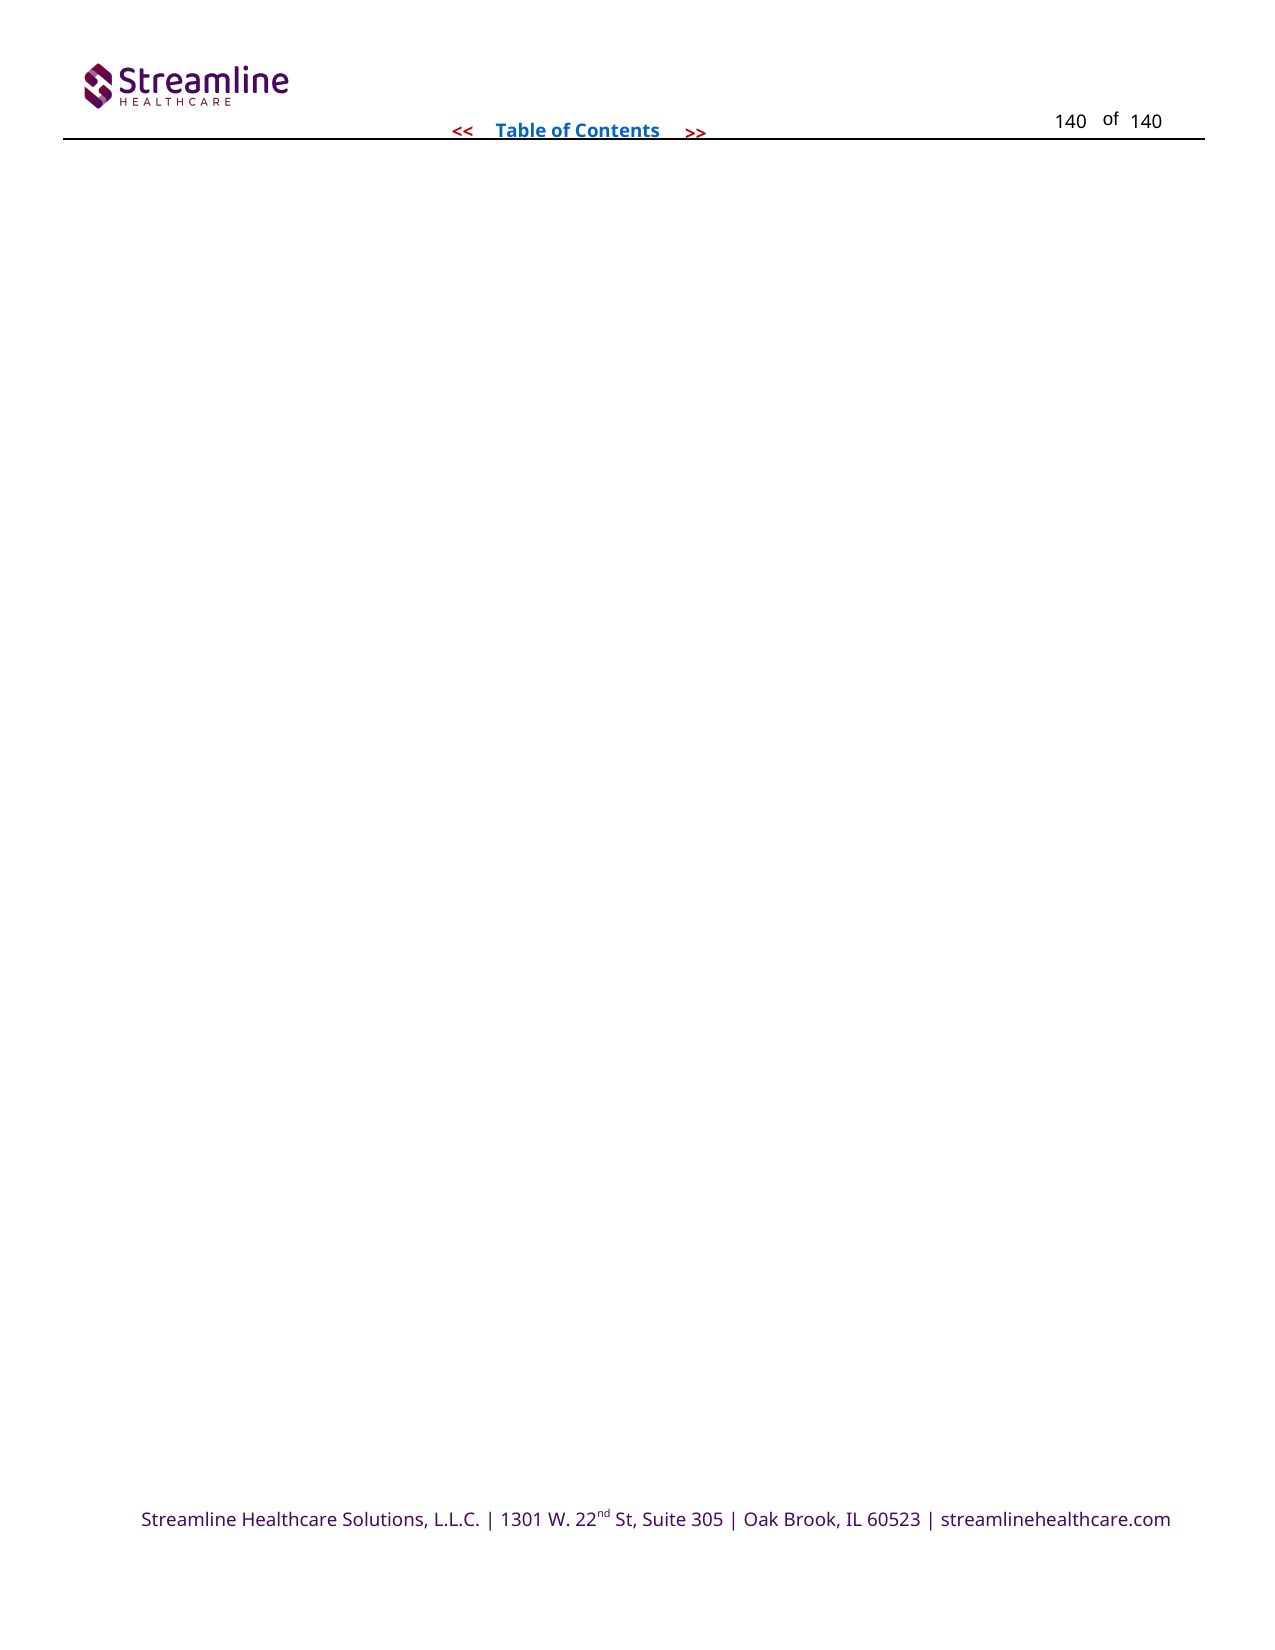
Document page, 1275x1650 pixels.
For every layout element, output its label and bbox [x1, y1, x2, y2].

picture [71, 41, 302, 131]
